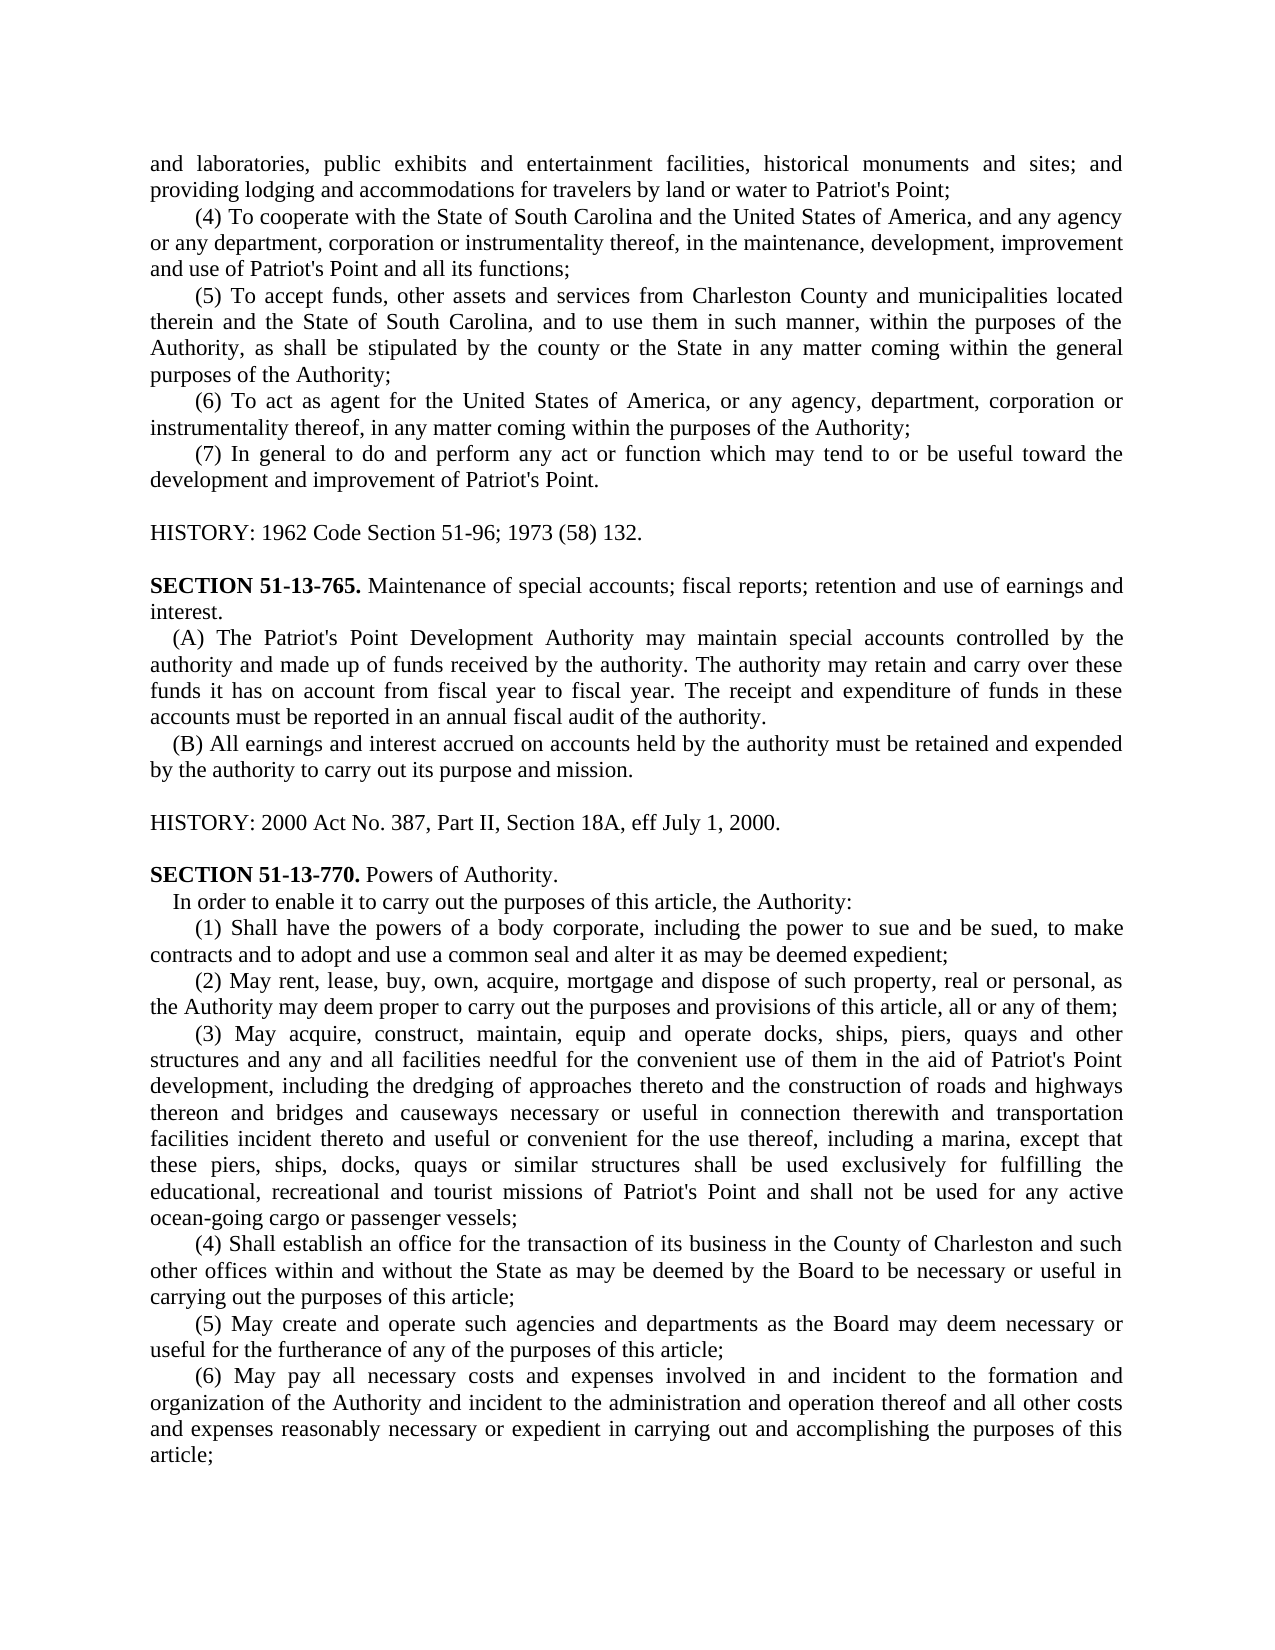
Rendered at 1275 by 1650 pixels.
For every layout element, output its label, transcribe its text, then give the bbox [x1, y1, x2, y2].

text (2) May rent, lease, buy, own, acquire, mortgage and dispose of such property, real or personal, as the Authority may deem proper to carry out the purposes and provisions of this article, all or any of them; [150, 967, 1125, 1020]
text (A) The Patriot's Point Development Authority may maintain special accounts controlled by the authority and made up of funds received by the authority. The authority may retain and carry over these funds it has on account from fiscal year to fiscal year. The receipt and expenditure of funds in these accounts must be reported in an annual fiscal audit of the authority. [150, 624, 1125, 730]
text (3) May acquire, construct, maintain, equip and operate docks, ships, piers, quays and other structures and any and all facilities needful for the convenient use of them in the aid of Patriot's Point development, including the dredging of approaches thereto and the construction of roads and highways thereon and bridges and causeways necessary or useful in connection therewith and transportation facilities incident thereto and useful or convenient for the use thereof, including a marina, except that these piers, ships, docks, quays or similar structures shall be used exclusively for fulfilling the educational, recreational and tourist missions of Patriot's Point and shall not be used for any active ocean-going cargo or passenger vessels; [150, 1020, 1125, 1231]
text HISTORY: 1962 Code Section 51-96; 1973 (58) 132. [150, 519, 1125, 545]
text (5) To accept funds, other assets and services from Charleston County and municipalities located therein and the State of South Carolina, and to use them in such manner, within the purposes of the Authority, as shall be stipulated by the county or the State in any matter coming within the general purposes of the Authority; [150, 282, 1125, 387]
text SECTION 51-13-770. Powers of Authority. [150, 862, 1125, 888]
text (7) In general to do and perform any act or function which may tend to or be useful toward the development and improvement of Patriot's Point. [150, 440, 1125, 493]
text (6) To act as agent for the United States of America, or any agency, department, corporation or instrumentality thereof, in any matter coming within the purposes of the Authority; [150, 387, 1125, 440]
text (4) Shall establish an office for the transaction of its business in the County of Charleston and such other offices within and without the State as may be deemed by the Board to be necessary or useful in carrying out the purposes of this article; [150, 1231, 1125, 1309]
text (4) To cooperate with the State of South Carolina and the United States of America, and any agency or any department, corporation or instrumentality thereof, in the maintenance, development, improvement and use of Patriot's Point and all its functions; [150, 203, 1125, 282]
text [150, 150, 1125, 203]
text SECTION 51-13-765. Maintenance of special accounts; fiscal reports; retention and use of earnings and interest. [150, 572, 1125, 624]
text In order to enable it to carry out the purposes of this article, the Authority: [150, 888, 1125, 914]
text HISTORY: 2000 Act No. 387, Part II, Section 18A, eff July 1, 2000. [150, 809, 1125, 835]
text (6) May pay all necessary costs and expenses involved in and incident to the formation and organization of the Authority and incident to the administration and operation thereof and all other costs and expenses reasonably necessary or expedient in carrying out and accomplishing the purposes of this article; [150, 1362, 1125, 1468]
text (5) May create and operate such agencies and departments as the Board may deem necessary or useful for the furtherance of any of the purposes of this article; [150, 1309, 1125, 1362]
text (1) Shall have the powers of a body corporate, including the power to sue and be sued, to make contracts and to adopt and use a common seal and alter it as may be deemed expedient; [150, 914, 1125, 967]
text (B) All earnings and interest accrued on accounts held by the authority must be retained and expended by the authority to carry out its purpose and mission. [150, 730, 1125, 782]
